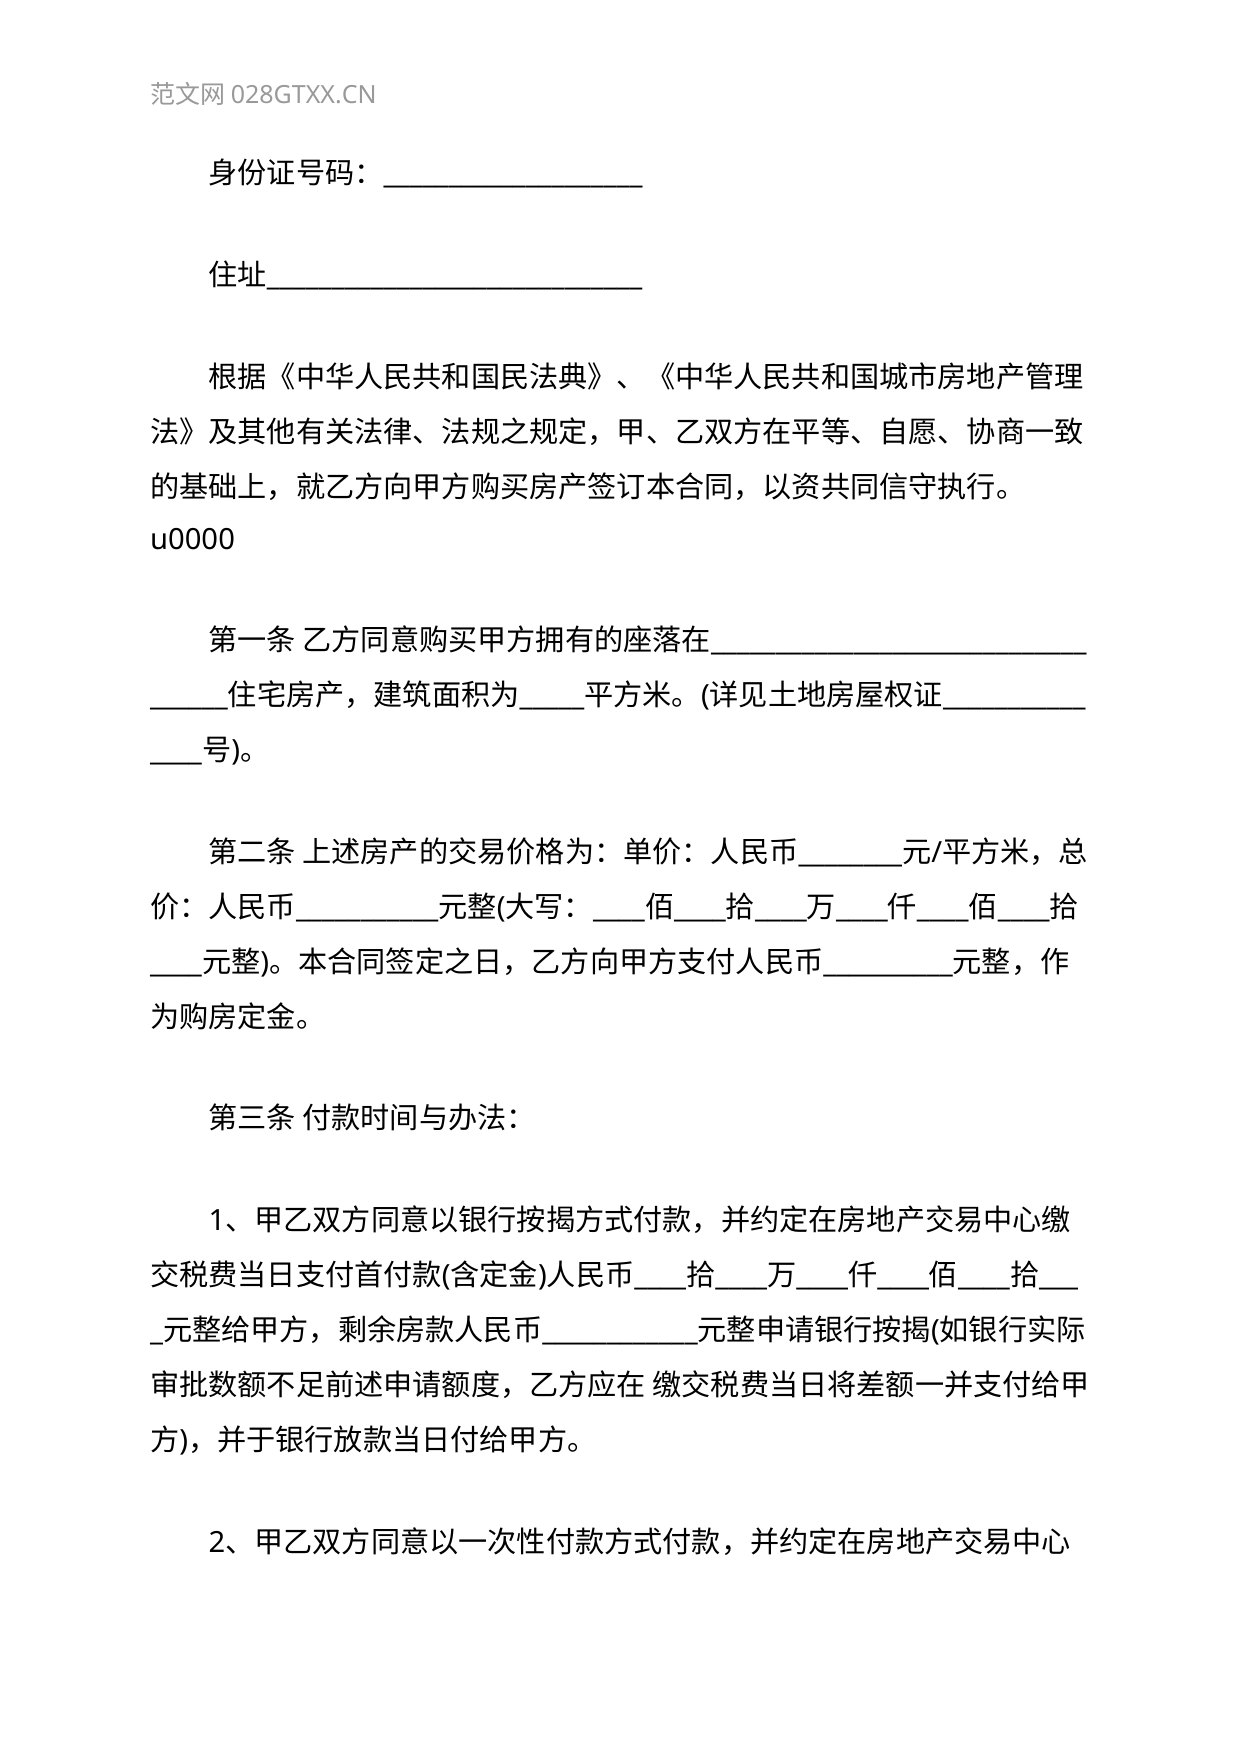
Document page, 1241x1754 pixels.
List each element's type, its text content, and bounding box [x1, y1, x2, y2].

text 1、甲乙双方同意以银行按揭方式付款，并约定在房地产交易中心缴交税费当日支付首付款(含定金)人民币____拾____万____仟____佰____拾____元整给甲方，剩余房款人民币____________元整申请银行按揭(如银行实际审批数额不足前述申请额度，乙方应在 缴交税费当日将差额一并支付给甲方)，并于银行放款当日付给甲方。 [150, 1197, 1090, 1459]
text 根据《中华人民共和国民法典》、《中华人民共和国城市房地产管理法》及其他有关法律、法规之规定，甲、乙双方在平等、自愿、协商一致的基础上，就乙方向甲方购买房产签订本合同，以资共同信守执行。 u0000 [150, 354, 1090, 558]
text 住址_____________________________ [150, 252, 1090, 294]
text 身份证号码：____________________ [150, 150, 1090, 192]
text 第一条 乙方同意购买甲方拥有的座落在___________________________________住宅房产，建筑面积为_____平方米。(详见土地房屋权证_______________号)。 [150, 616, 1090, 769]
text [150, 1519, 1090, 1561]
text 第三条 付款时间与办法： [150, 1095, 1090, 1137]
text 第二条 上述房产的交易价格为：单价：人民币________元/平方米，总价：人民币___________元整(大写：____佰____拾____万____仟____佰____拾____元整)。本合同签定之日，乙方向甲方支付人民币__________元整，作为购房定金。 [150, 828, 1090, 1036]
